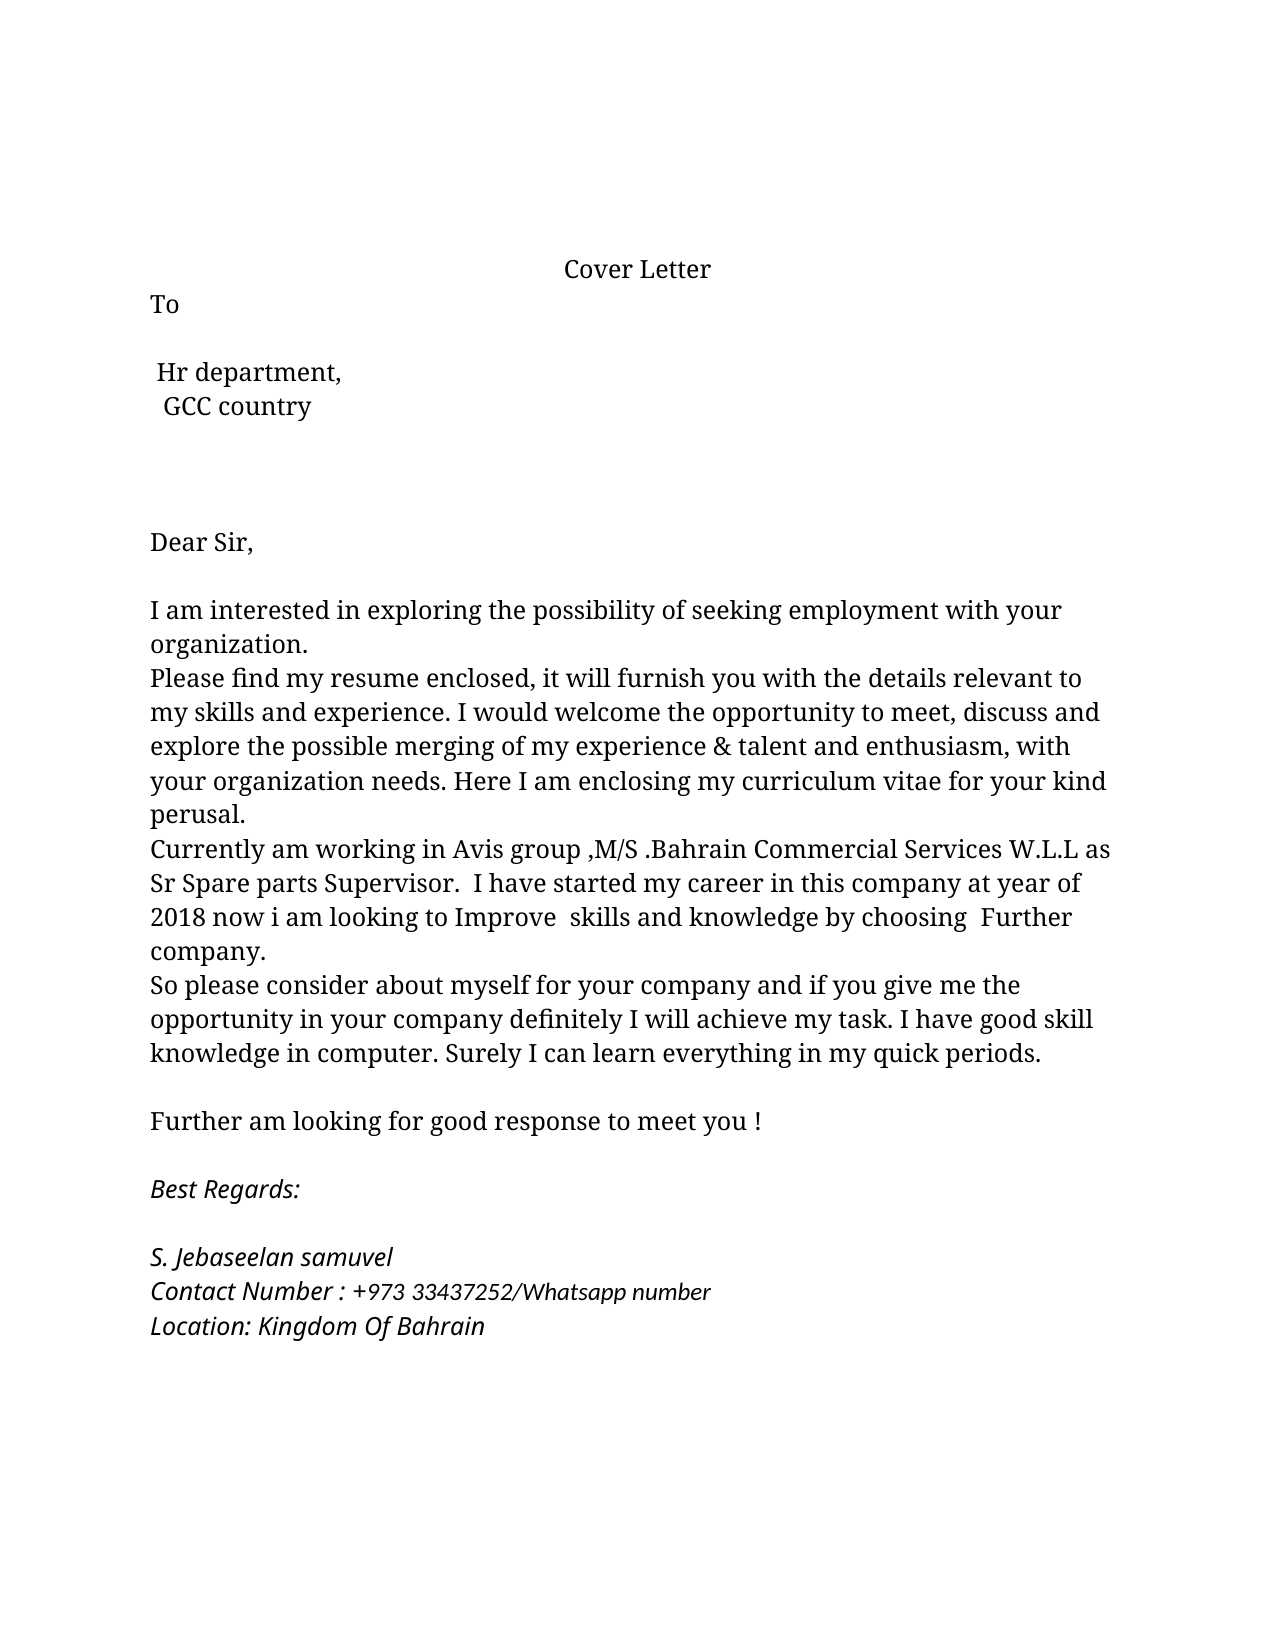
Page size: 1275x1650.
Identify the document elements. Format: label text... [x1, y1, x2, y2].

text So please consider about myself for your company and if you give me the opportunity in your company definitely I will achieve my task. I have good skill knowledge in computer. Surely I can learn everything in my quick periods. [150, 967, 1125, 1070]
text Location: Kingdom Of Bahrain [150, 1308, 1125, 1342]
text Hr department, [150, 354, 1125, 388]
text S. Jebaseelan samuvel [150, 1240, 1125, 1274]
text Contact Number : +973 33437252/Whatsapp number [150, 1274, 1125, 1308]
text GCC country [150, 388, 1125, 422]
text Cover Letter [150, 252, 1125, 286]
text To [150, 286, 1125, 320]
text Best Regards: [150, 1172, 1125, 1206]
text Currently am working in Avis group ,M/S .Bahrain Commercial Services W.L.L as Sr Spare parts Supervisor. I have started my career in this company at year of 2018 now i am looking to Improve skills and knowledge by choosing Further company. [150, 831, 1125, 967]
text Further am looking for good response to meet you ! [150, 1104, 1125, 1138]
text Dear Sir, [150, 525, 1125, 559]
text I am interested in exploring the possibility of seeking employment with your organization. [150, 593, 1125, 661]
text Please find my resume enclosed, it will furnish you with the details relevant to my skills and experience. I would welcome the opportunity to meet, discuss and explore the possible merging of my experience & talent and enthusiasm, with your organization needs. Here I am enclosing my curriculum vitae for your kind perusal. [150, 661, 1125, 831]
